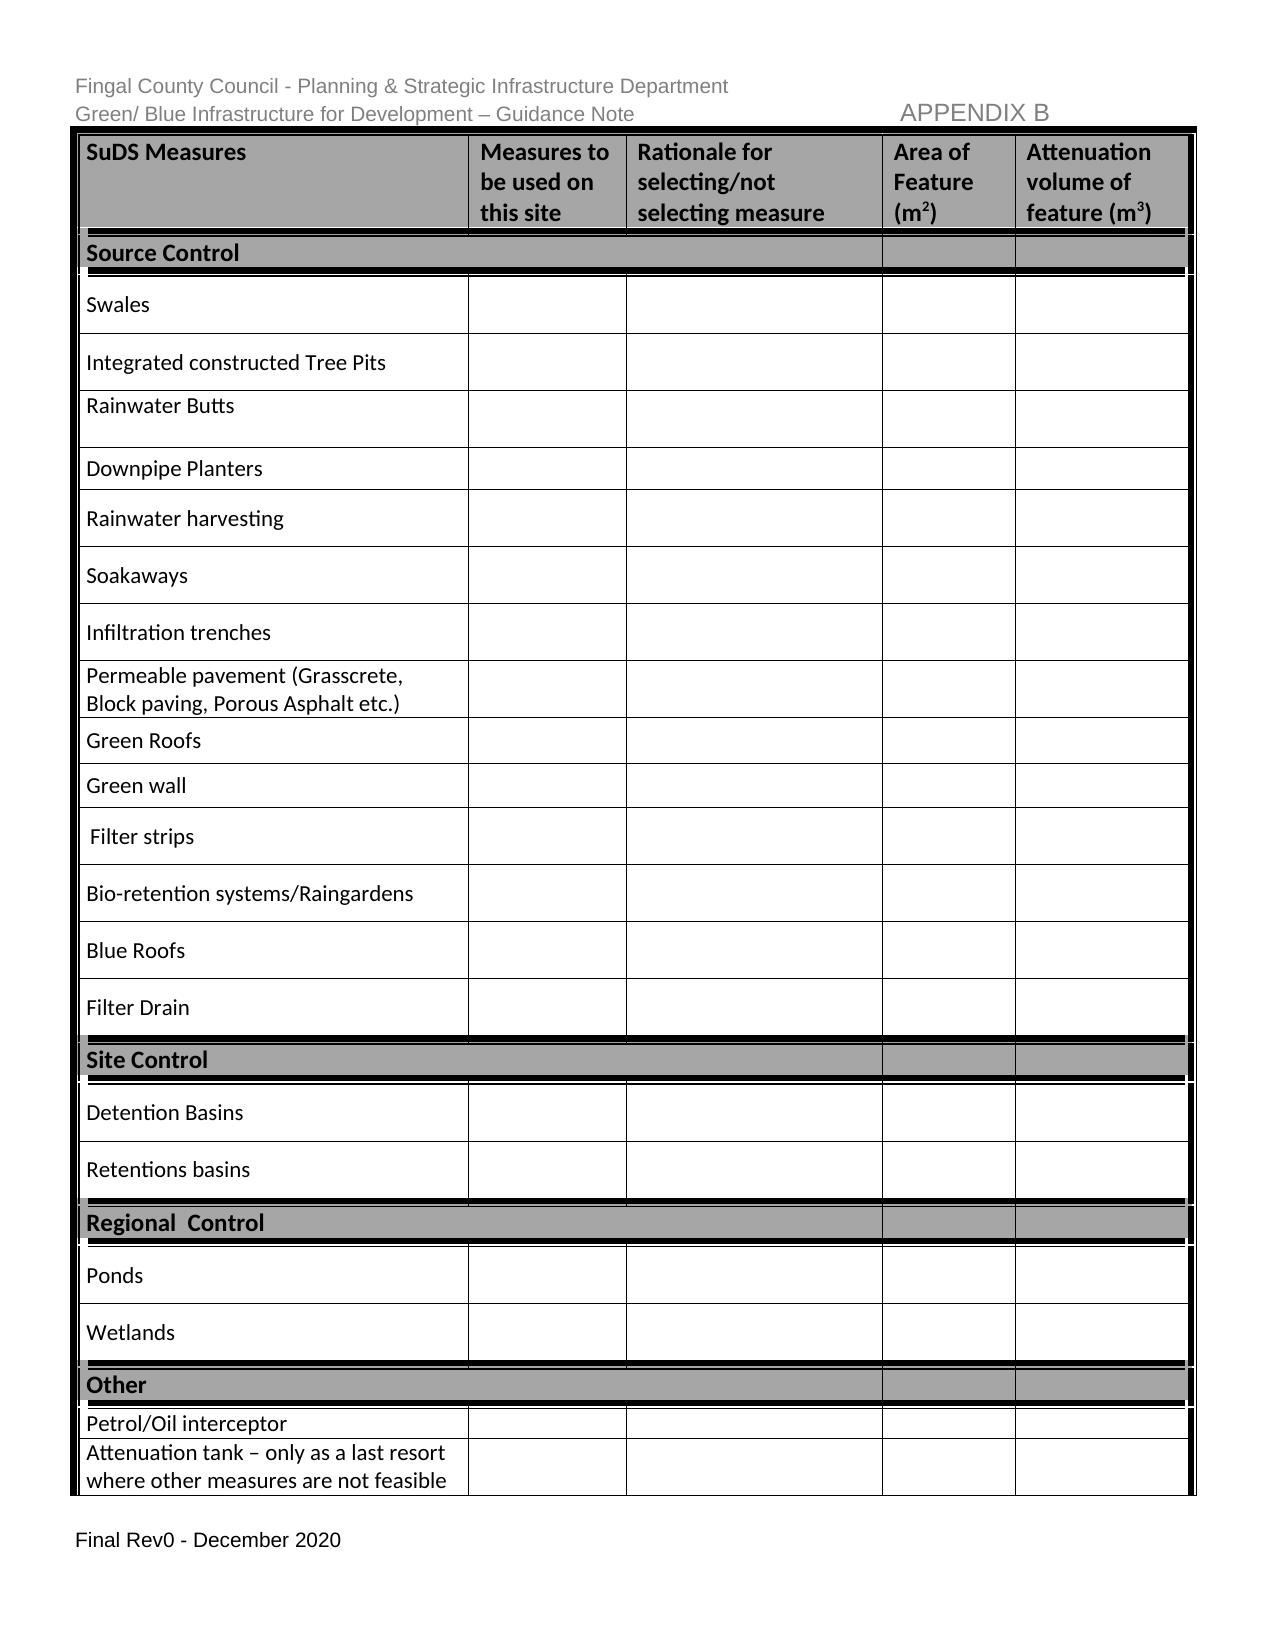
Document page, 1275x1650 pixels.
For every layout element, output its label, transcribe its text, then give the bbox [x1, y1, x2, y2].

table_cell Downpipe Planters [80, 448, 468, 489]
table_cell [883, 334, 1015, 390]
table_cell [627, 547, 882, 603]
table_cell [469, 764, 626, 807]
table_cell [1016, 1439, 1188, 1494]
table_cell [469, 865, 626, 921]
table_cell [883, 922, 1015, 978]
table_cell [469, 1439, 626, 1494]
table_cell [469, 1409, 626, 1437]
table_cell [883, 764, 1015, 807]
table_cell [883, 865, 1015, 921]
table_cell [1016, 808, 1188, 864]
table_cell [883, 237, 1015, 267]
table_cell [883, 547, 1015, 603]
table_cell Blue Roofs [80, 922, 468, 978]
table_cell [627, 334, 882, 390]
table_cell [1016, 718, 1188, 763]
table_cell [1016, 228, 1192, 267]
table_cell [1016, 391, 1188, 447]
table_cell [1016, 1400, 1192, 1437]
table_cell [469, 979, 626, 1035]
table_cell [1016, 1142, 1188, 1198]
table_cell [469, 448, 626, 489]
table_cell [1016, 1360, 1192, 1400]
table_cell [469, 547, 626, 603]
table_cell [627, 808, 882, 864]
table_header Attenuation volume of feature (m3) [1016, 136, 1188, 227]
table_cell [469, 1247, 626, 1303]
table_cell [1016, 764, 1188, 807]
table_cell [883, 1370, 1015, 1400]
table_cell Regional Control [77, 1198, 882, 1238]
table_cell [627, 604, 882, 660]
table_cell [627, 922, 882, 978]
table_header Area of Feature (m2) [883, 136, 1015, 227]
table_cell [627, 1085, 882, 1141]
table_cell [1016, 334, 1188, 390]
table_cell [469, 334, 626, 390]
table_cell [627, 1247, 882, 1303]
table_cell Attenuation tank – only as a last resort where other measures are not feasible [80, 1439, 468, 1494]
table_cell [883, 604, 1015, 660]
table_cell [883, 1085, 1015, 1141]
table_cell Retentions basins [80, 1142, 468, 1198]
table_cell [627, 979, 882, 1035]
table_cell Green Roofs [80, 718, 468, 763]
table_cell [1016, 865, 1188, 921]
table_cell Filter Drain [80, 979, 468, 1035]
table_cell Permeable pavement (Grasscrete, Block paving, Porous Asphalt etc.) [80, 661, 468, 717]
table_cell [1016, 661, 1188, 717]
table_cell [627, 391, 882, 447]
table_header SuDS Measures [80, 136, 468, 227]
table_cell [883, 1142, 1015, 1198]
table_cell Petrol/Oil interceptor [77, 1400, 468, 1437]
table_cell [1016, 1075, 1192, 1141]
table_cell [883, 718, 1015, 763]
table_cell [883, 391, 1015, 447]
table_cell [627, 1439, 882, 1494]
table_cell Soakaways [80, 547, 468, 603]
table_cell Rainwater harvesting [80, 490, 468, 546]
table_cell [469, 1142, 626, 1198]
table_cell [883, 1247, 1015, 1303]
table_cell Wetlands [80, 1304, 468, 1360]
table_cell [1016, 922, 1188, 978]
table_cell [1016, 1035, 1192, 1075]
table_cell [469, 277, 626, 333]
table_cell [883, 1409, 1015, 1437]
table_cell [627, 718, 882, 763]
table_cell [883, 1207, 1015, 1238]
table_cell Source Control [77, 228, 882, 267]
table_cell [883, 1045, 1015, 1075]
table_cell Detention Basins [77, 1075, 468, 1141]
table_cell Other [77, 1360, 882, 1400]
table_cell [469, 718, 626, 763]
table_cell [1016, 604, 1188, 660]
table_cell [469, 661, 626, 717]
table_cell [1016, 547, 1188, 603]
table_cell [1016, 267, 1192, 333]
table_cell [627, 865, 882, 921]
table_cell [883, 1304, 1015, 1360]
table_cell [627, 277, 882, 333]
table_cell [883, 448, 1015, 489]
table_cell Ponds [77, 1238, 468, 1303]
table_cell [469, 391, 626, 447]
table_cell [883, 490, 1015, 546]
table_cell [627, 1304, 882, 1360]
table_cell [469, 922, 626, 978]
table_cell [1016, 979, 1188, 1035]
table_cell Infiltration trenches [80, 604, 468, 660]
table_cell [627, 764, 882, 807]
table_cell [883, 808, 1015, 864]
table_cell Swales [77, 267, 468, 333]
table_cell Integrated constructed Tree Pits [80, 334, 468, 390]
table_cell [469, 1304, 626, 1360]
table_cell [1016, 490, 1188, 546]
table_cell [627, 448, 882, 489]
table_cell [627, 1142, 882, 1198]
table_cell [1016, 448, 1188, 489]
table_cell [627, 661, 882, 717]
table_cell [469, 808, 626, 864]
table_cell [883, 277, 1015, 333]
table_cell Rainwater Butts [80, 391, 468, 447]
table_cell [627, 490, 882, 546]
table_cell [883, 1439, 1015, 1494]
table_cell [883, 979, 1015, 1035]
table_cell Green wall [80, 764, 468, 807]
table_cell [1016, 1198, 1192, 1238]
table_header Measures to be used on this site [469, 136, 626, 227]
table_cell Filter strips [80, 808, 468, 864]
table_cell Site Control [77, 1035, 882, 1075]
table_cell [469, 604, 626, 660]
table_header Rationale for selecting/not selecting measure [627, 136, 882, 227]
table_cell [469, 1085, 626, 1141]
table_cell [627, 1409, 882, 1437]
table_cell Bio-retention systems/Raingardens [80, 865, 468, 921]
table_cell [469, 490, 626, 546]
table_cell [883, 661, 1015, 717]
table_cell [1016, 1304, 1188, 1360]
table_cell [1016, 1238, 1192, 1303]
